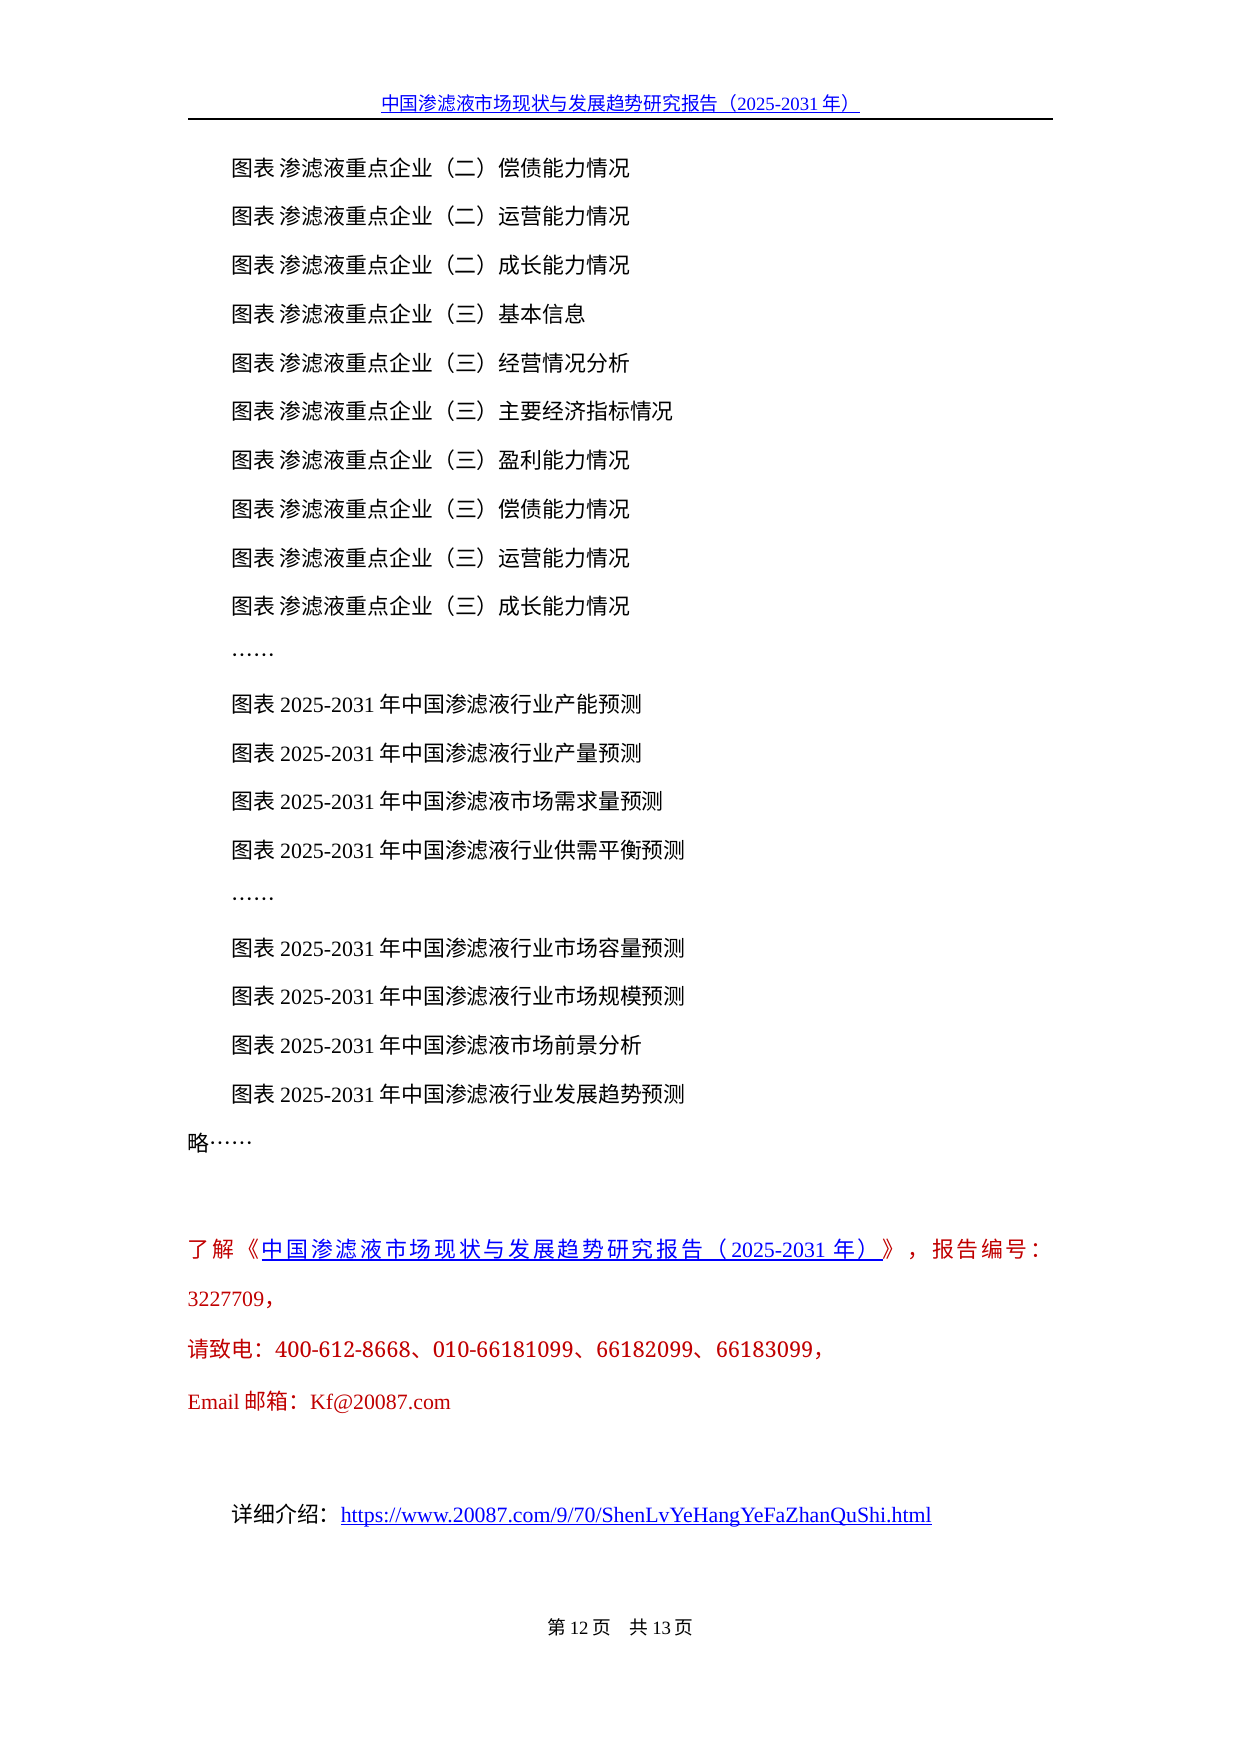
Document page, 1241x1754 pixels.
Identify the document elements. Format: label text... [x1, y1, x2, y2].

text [187, 150, 1053, 1158]
text 了解《中国渗滤液市场现状与发展趋势研究报告（2025-2031年）》，报告编号：3227709， [187, 1232, 1053, 1313]
text 请致电：400-612-8668、010-66181099、66182099、66183099， [187, 1332, 1053, 1364]
text Email邮箱：Kf@20087.com [187, 1383, 1053, 1416]
text 详细介绍：https://www.20087.com/9/70/ShenLvYeHangYeFaZhanQuShi.html [187, 1496, 1053, 1529]
